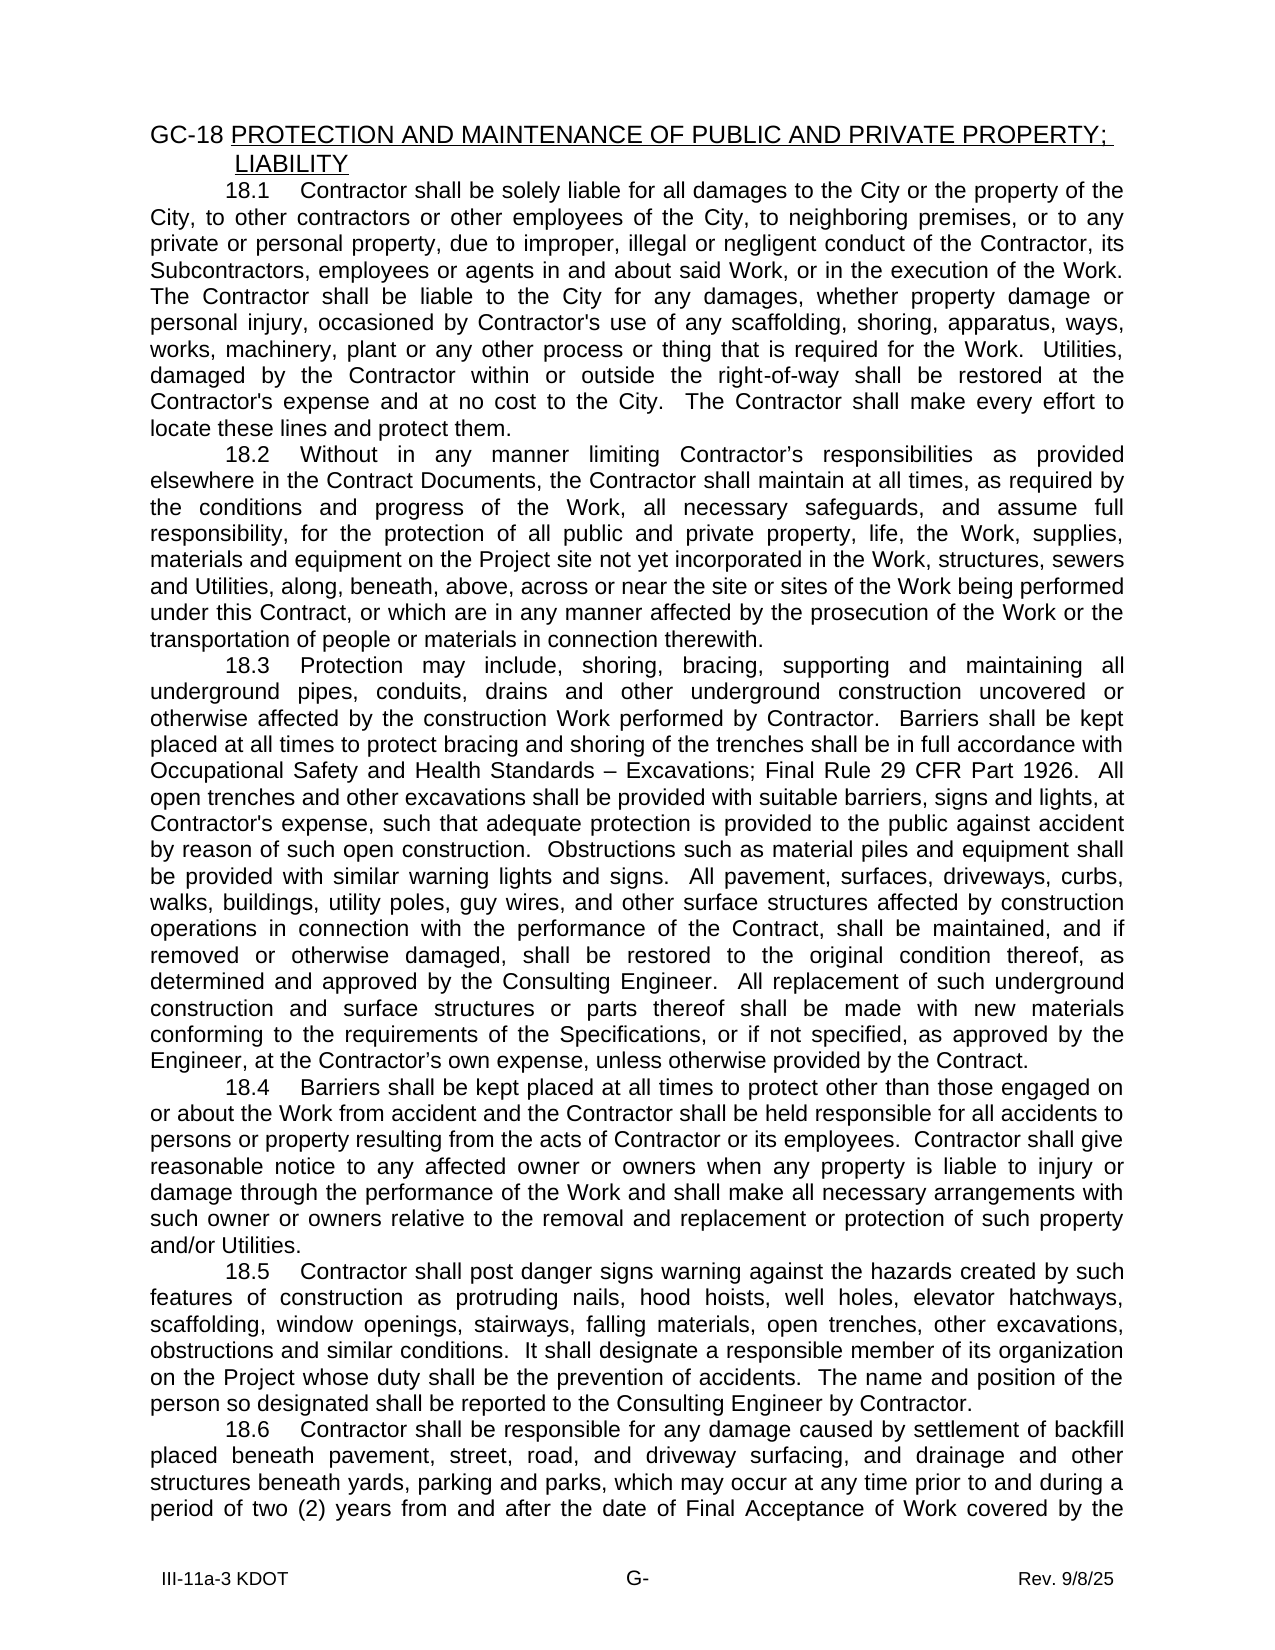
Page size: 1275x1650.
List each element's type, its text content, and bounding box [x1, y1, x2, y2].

text 18.2 Without in any manner limiting Contractor’s responsibilities as provided elsewhere in the Contract Documents, the Contractor shall maintain at all times, as required by the conditions and progress of the Work, all necessary safeguards, and assume full responsibility, for the protection of all public and private property, life, the Work, supplies, materials and equipment on the Project site not yet incorporated in the Work, structures, sewers and Utilities, along, beneath, above, across or near the site or sites of the Work being performed under this Contract, or which are in any manner affected by the prosecution of the Work or the transportation of people or materials in connection therewith. [150, 441, 1125, 652]
text 18.4 Barriers shall be kept placed at all times to protect other than those engaged on or about the Work from accident and the Contractor shall be held responsible for all accidents to persons or property resulting from the acts of Contractor or its employees. Contractor shall give reasonable notice to any affected owner or owners when any property is liable to injury or damage through the performance of the Work and shall make all necessary arrangements with such owner or owners relative to the removal and replacement or protection of such property and/or Utilities. [150, 1073, 1125, 1258]
text 18.5 Contractor shall post danger signs warning against the hazards created by such features of construction as protruding nails, hood hoists, well holes, elevator hatchways, scaffolding, window openings, stairways, falling materials, open trenches, other excavations, obstructions and similar conditions. It shall designate a responsible member of its organization on the Project whose duty shall be the prevention of accidents. The name and position of the person so designated shall be reported to the Consulting Engineer by Contractor. [150, 1258, 1125, 1416]
text 18.1 Contractor shall be solely liable for all damages to the City or the property of the City, to other contractors or other employees of the City, to neighboring premises, or to any private or personal property, due to improper, illegal or negligent conduct of the Contractor, its Subcontractors, employees or agents in and about said Work, or in the execution of the Work. The Contractor shall be liable to the City for any damages, whether property damage or personal injury, occasioned by Contractor's use of any scaffolding, shoring, apparatus, ways, works, machinery, plant or any other process or thing that is required for the Work. Utilities, damaged by the Contractor within or outside the right-of-way shall be restored at the Contractor's expense and at no cost to the City. The Contractor shall make every effort to locate these lines and protect them. [150, 177, 1125, 441]
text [150, 1416, 1125, 1522]
text 18.3 Protection may include, shoring, bracing, supporting and maintaining all underground pipes, conduits, drains and other underground construction uncovered or otherwise affected by the construction Work performed by Contractor. Barriers shall be kept placed at all times to protect bracing and shoring of the trenches shall be in full accordance with Occupational Safety and Health Standards – Excavations; Final Rule 29 Part 1926. All open trenches and other excavations shall be provided with suitable barriers, signs and lights, at Contractor's expense, such that adequate protection is provided to the public against accident by reason of such open construction. Obstructions such as material piles and equipment shall be provided with similar warning lights and signs. All pavement, surfaces, driveways, curbs, walks, buildings, utility poles, guy wires, and other surface structures affected by construction operations in connection with the performance of the Contract, shall be maintained, and if removed or otherwise damaged, shall be restored to the original condition thereof, as determined and approved by the Consulting Engineer. All replacement of such underground construction and surface structures or parts thereof shall be made with new materials conforming to the requirements of the Specifications, or if not specified, as approved by the Engineer, at the Contractor’s own expense, unless otherwise provided by the Contract. [150, 652, 1125, 1073]
subtitle PROTECTION MAINTENANCE OF PUBLIC PRIVATE PROPERTY; LIABILITY [150, 120, 1125, 177]
